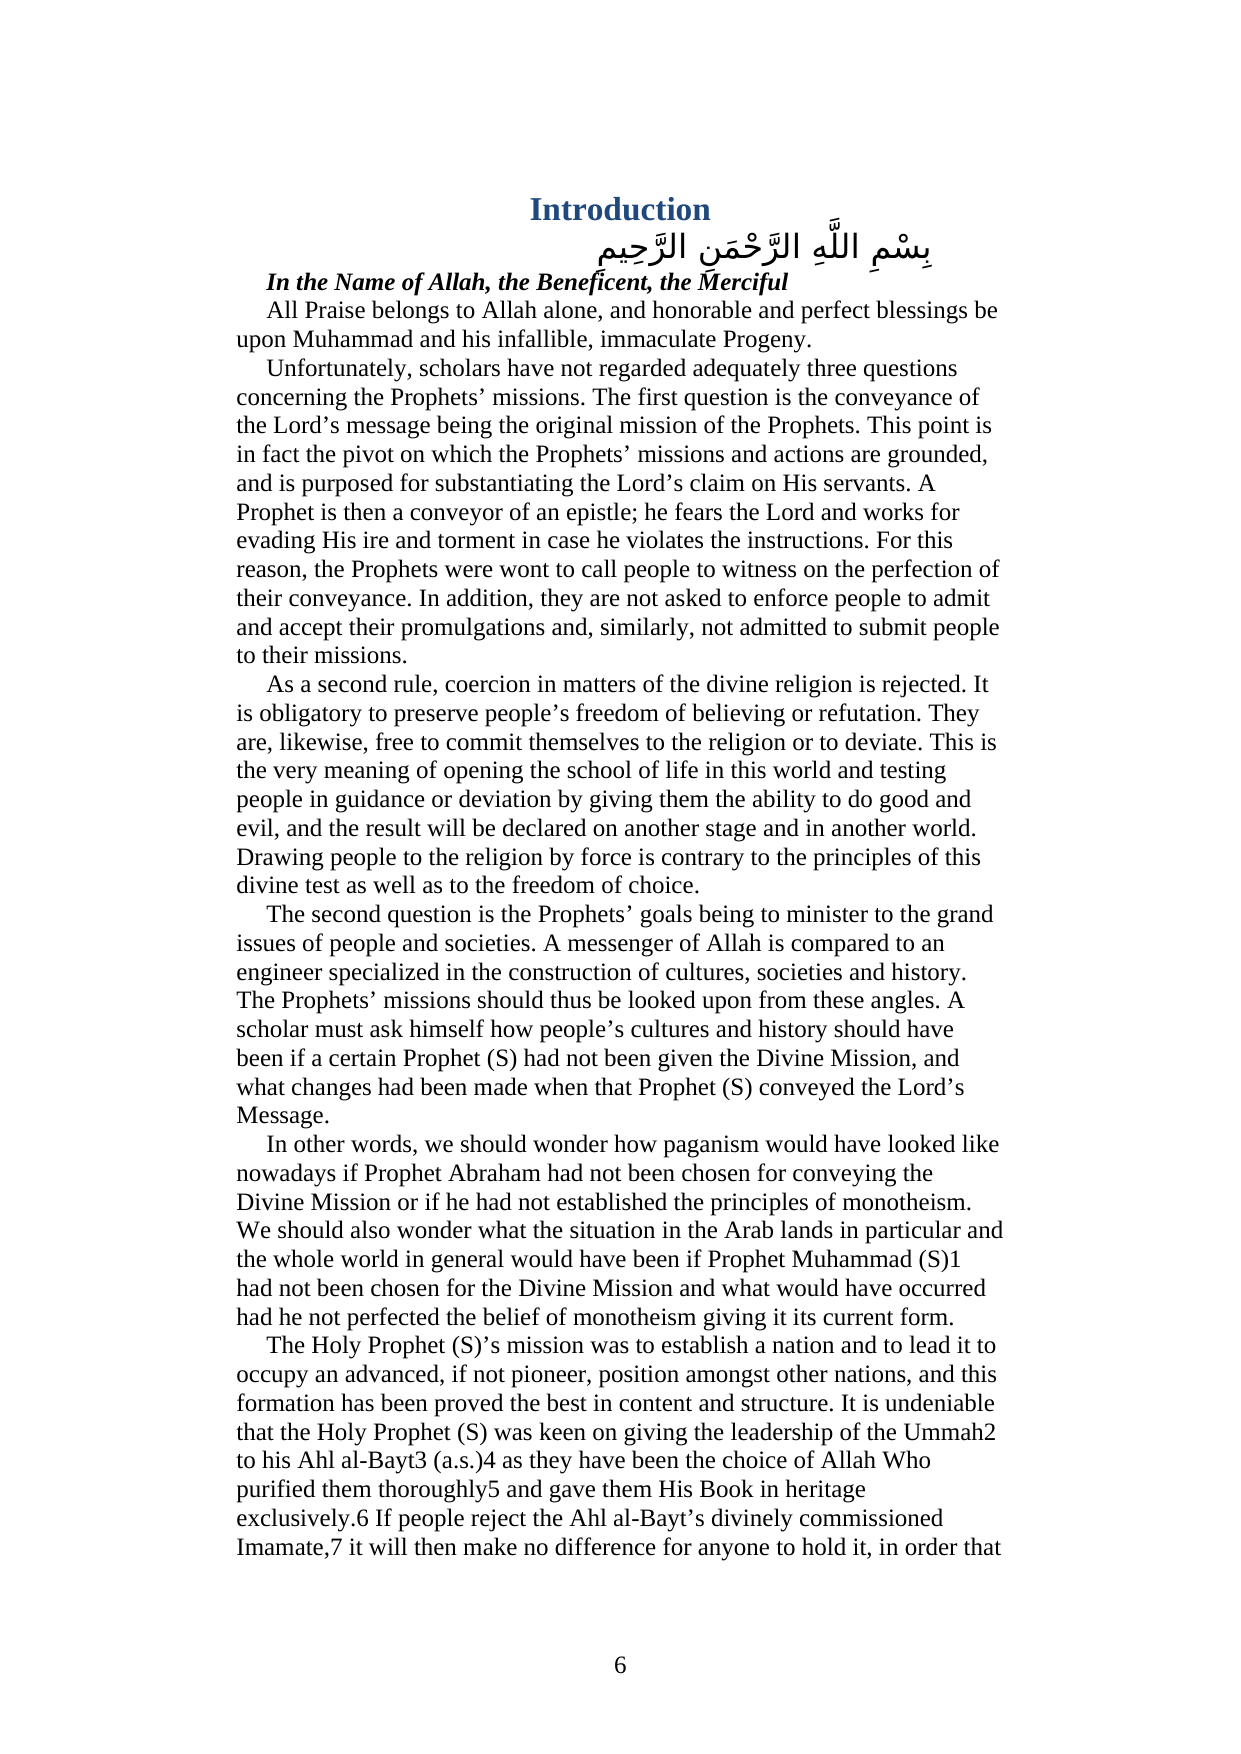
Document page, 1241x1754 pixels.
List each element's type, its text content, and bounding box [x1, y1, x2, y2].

text In other words, we should wonder how paganism would have looked like nowadays if Prophet Abraham had not been chosen for conveying the Divine Mission or if he had not established the principles of monotheism. We should also wonder what the situation in the Arab lands in particular and the whole world in general would have been if Prophet Muhammad (S)1 had not been chosen for the Divine Mission and what would have occurred had he not perfected the belief of monotheism giving it its current form. [236, 1129, 1004, 1331]
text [236, 1331, 1004, 1561]
text Unfortunately, scholars have not regarded adequately three questions concerning the Prophets’ missions. The first question is the conveyance of the Lord’s message being the original mission of the Prophets. This point is in fact the pivot on which the Prophets’ missions and actions are grounded, and is purposed for substantiating the Lord’s claim on His servants. A Prophet is then a conveyor of an epistle; he fears the Lord and works for evading His ire and torment in case he violates the instructions. For this reason, the Prophets were wont to call people to witness on the perfection of their conveyance. In addition, they are not asked to enforce people to admit and accept their promulgations and, similarly, not admitted to submit people to their missions. [236, 353, 1004, 669]
text As a second rule, coercion in matters of the divine religion is rejected. It is obligatory to preserve people’s freedom of believing or refutation. They are, likewise, free to commit themselves to the religion or to deviate. This is the very meaning of opening the school of life in this world and testing people in guidance or deviation by giving them the ability to do good and evil, and the result will be declared on another stage and in another world. Drawing people to the religion by force is contrary to the principles of this divine test as well as to the freedom of choice. [236, 669, 1004, 899]
text The second question is the Prophets’ goals being to minister to the grand issues of people and societies. A messenger of Allah is compared to an engineer specialized in the construction of cultures, societies and history. The Prophets’ missions should thus be looked upon from these angles. A scholar must ask himself how people’s cultures and history should have been if a certain Prophet (S) had not been given the Divine Mission, and what changes had been made when that Prophet (S) conveyed the Lord’s Message. [236, 899, 1004, 1129]
text In the Name of Allah, the Beneficent, the Merciful [236, 267, 1004, 296]
text All Praise belongs to Allah alone, and honorable and perfect blessings be upon Muhammad and his infallible, immaculate Progeny. [236, 296, 1004, 353]
text بِسْمِ اللَّهِ الرَّحْمَنِ الرَّحِيمِ [236, 228, 1004, 267]
subtitle Introduction [236, 190, 1004, 228]
